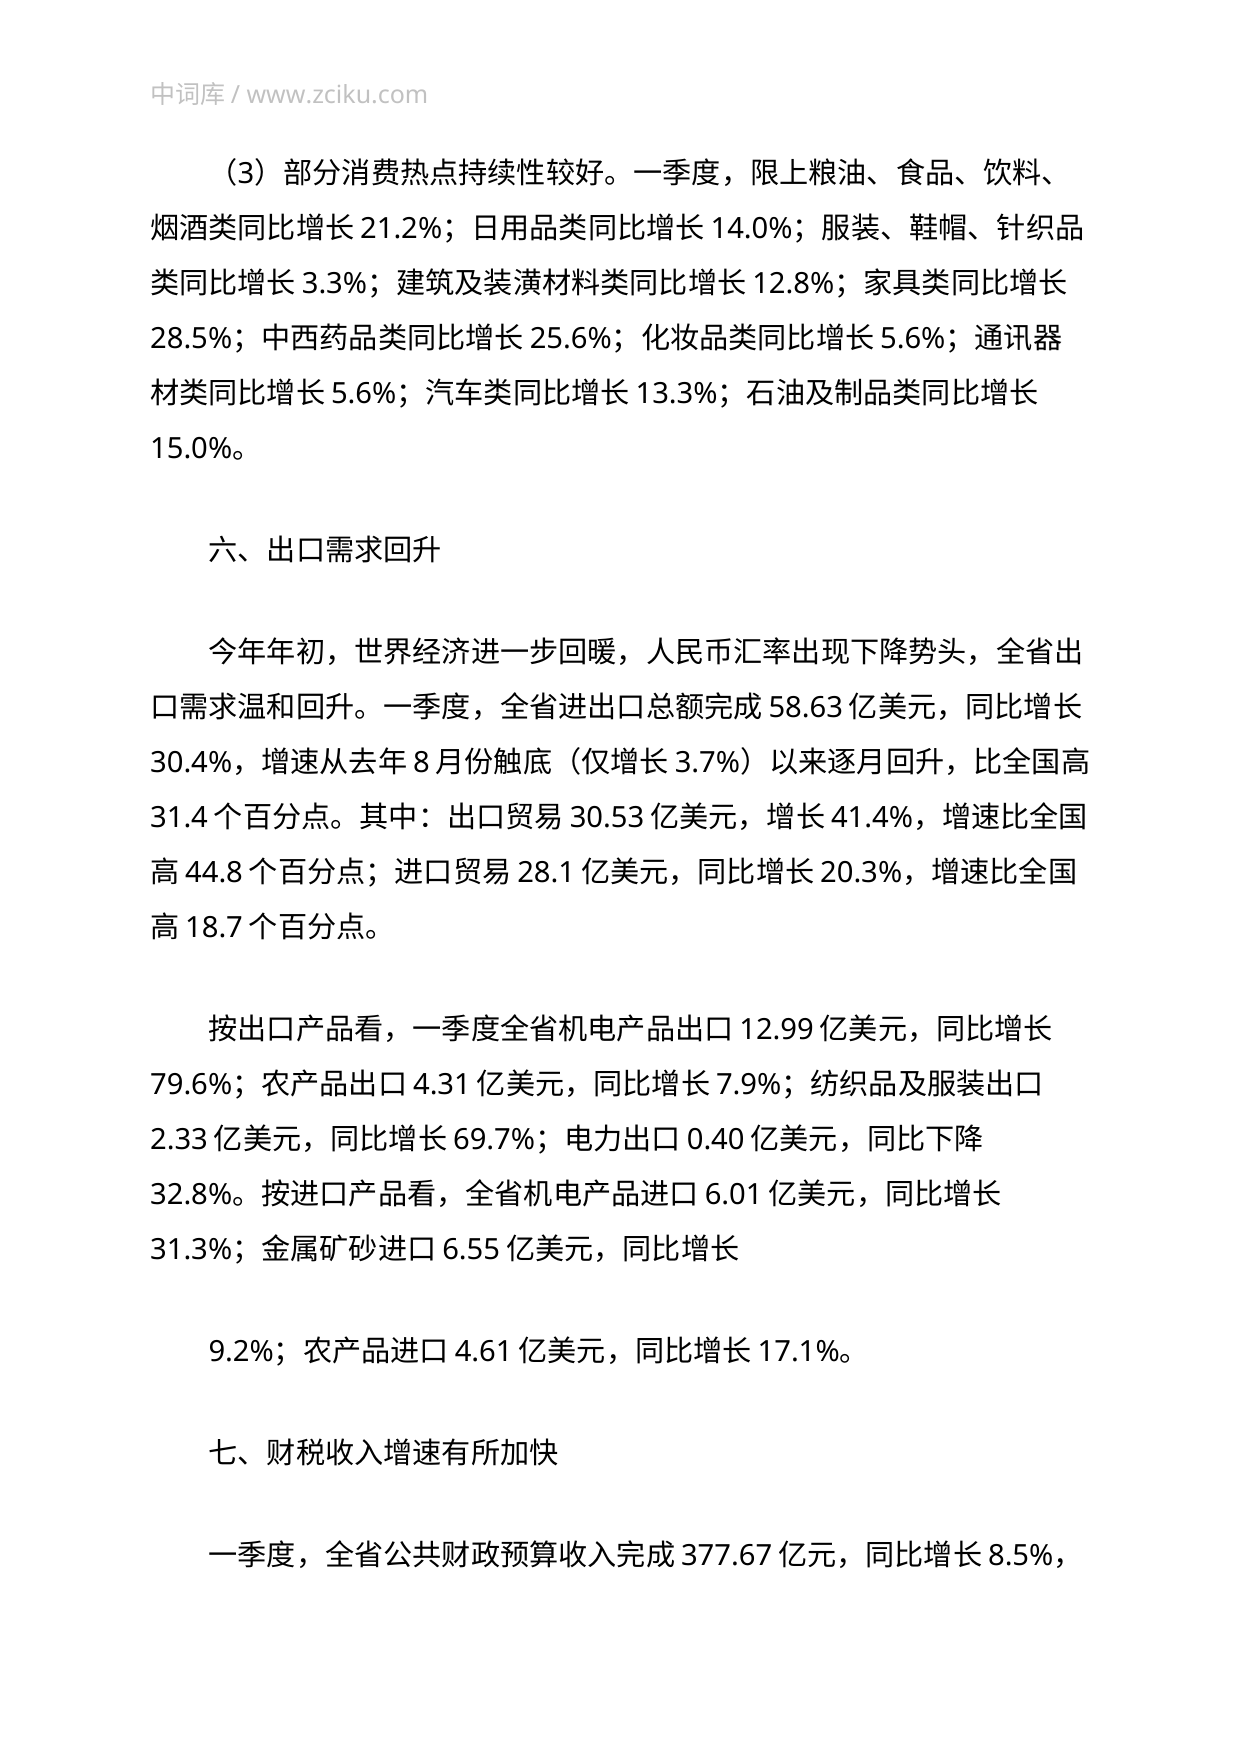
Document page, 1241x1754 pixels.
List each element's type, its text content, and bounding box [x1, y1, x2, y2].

text 按出口产品看，一季度全省机电产品出口12.99亿美元，同比增长79.6%；农产品出口4.31亿美元，同比增长7.9%；纺织品及服装出口2.33亿美元，同比增长69.7%；电力出口0.40亿美元，同比下降32.8%。按进口产品看，全省机电产品进口6.01亿美元，同比增长31.3%；金属矿砂进口6.55亿美元，同比增长 [150, 1006, 1090, 1268]
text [150, 1531, 1090, 1574]
text （3）部分消费热点持续性较好。一季度，限上粮油、食品、饮料、烟酒类同比增长21.2%；日用品类同比增长14.0%；服装、鞋帽、针织品类同比增长3.3%；建筑及装潢材料类同比增长12.8%；家具类同比增长28.5%；中西药品类同比增长25.6%；化妆品类同比增长5.6%；通讯器材类同比增长5.6%；汽车类同比增长13.3%；石油及制品类同比增长15.0%。 [150, 150, 1090, 467]
text 七、财税收入增速有所加快 [150, 1429, 1090, 1472]
text 今年年初，世界经济进一步回暖，人民币汇率出现下降势头，全省出口需求温和回升。一季度，全省进出口总额完成58.63亿美元，同比增长30.4%，增速从去年8月份触底（仅增长3.7%）以来逐月回升，比全国高31.4个百分点。其中：出口贸易30.53亿美元，增长41.4%，增速比全国高44.8个百分点；进口贸易28.1亿美元，同比增长20.3%，增速比全国高18.7个百分点。 [150, 629, 1090, 946]
text 9.2%；农产品进口4.61亿美元，同比增长17.1%。 [150, 1328, 1090, 1370]
text 六、出口需求回升 [150, 527, 1090, 569]
